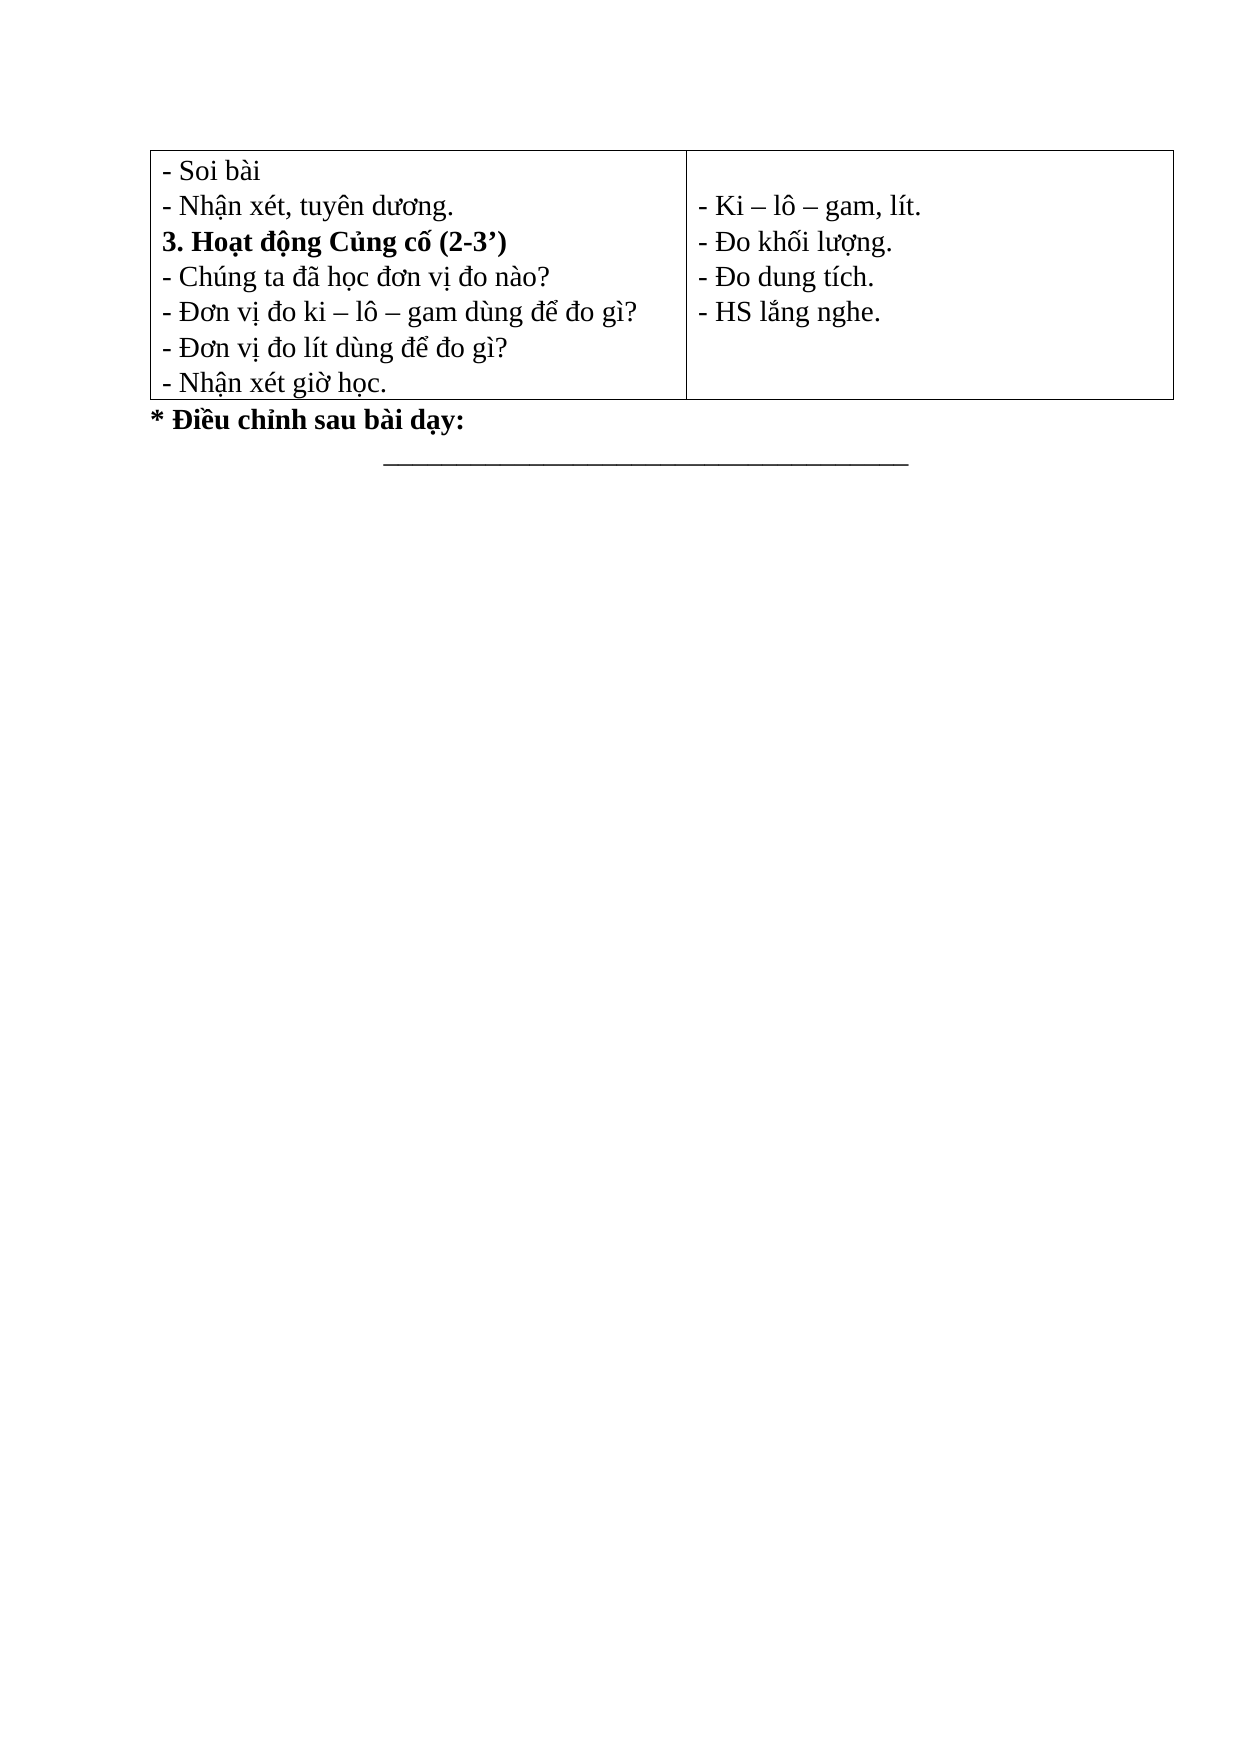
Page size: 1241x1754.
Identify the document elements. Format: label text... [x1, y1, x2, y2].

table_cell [151, 151, 686, 399]
text * Điều chỉnh sau bài dạy: [150, 400, 1090, 435]
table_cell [687, 151, 1173, 399]
text ____________________________________ [150, 435, 1090, 469]
